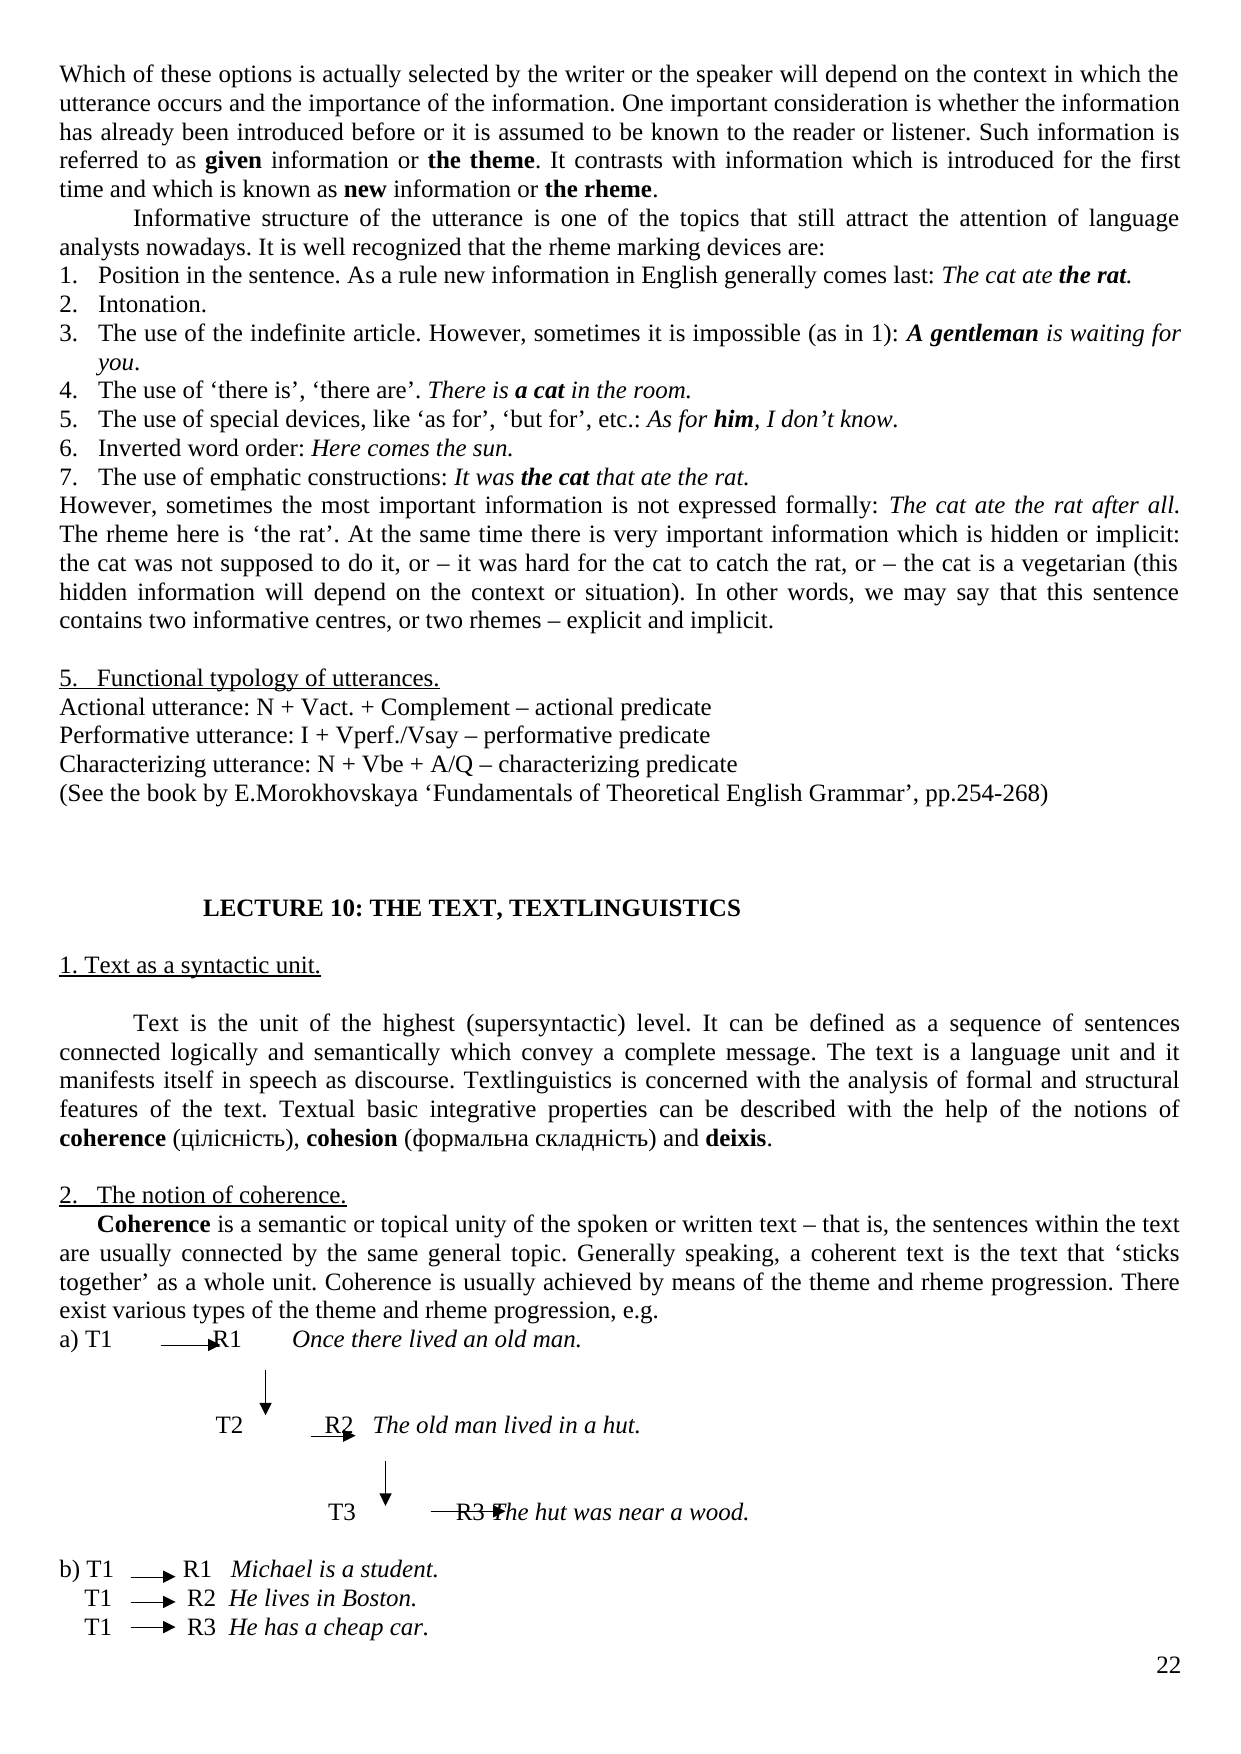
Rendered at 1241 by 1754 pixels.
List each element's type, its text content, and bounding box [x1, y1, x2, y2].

text T3 R3 The hut was near a wood. [59, 1497, 1181, 1525]
list Inverted word order: Here comes the sun. [59, 433, 1181, 462]
text Informative structure of the utterance is one of the topics that still attract the attention of language analysts nowadays. It is well recognized that the rheme marking devices are: [59, 203, 1181, 260]
text Which of these options is actually selected by the writer or the speaker will depend on the context in which the utterance occurs and the importance of the information. One important consideration is whether the information has already been introduced before or it is assumed to be known to the reader or listener. Such information is referred to as given information or the theme. It contrasts with information which is introduced for the first time and which is known as new information or the rheme. [59, 59, 1181, 203]
list Position in the sentence. As a rule new information in English generally comes last: The cat ate the rat. [59, 260, 1181, 289]
text Characterizing utterance: N + Vbe + A/Q – characterizing predicate [59, 749, 1181, 778]
text T1 R2 He lives in . [59, 1583, 1181, 1612]
list The use of the indefinite article. However, sometimes it is impossible (as in 1): A gentleman is waiting for you. [59, 318, 1181, 375]
text 1. Text as a syntactic unit. [59, 950, 1181, 979]
text (See the book by E.Morokhovskaya ‘Fundamentals of Theoretical English Grammar’, pp.254-268) [59, 778, 1181, 807]
text T1 R3 He has a cheap car. [59, 1612, 1181, 1640]
text a) T1 R1 Once there lived an old man. [59, 1324, 1181, 1353]
text Text is the unit of the highest (supersyntactic) level. It can be defined as a sequence of sentences connected logically and semantically which convey a complete message. The text is a language unit and it manifests itself in speech as discourse. Textlinguistics is concerned with the analysis of formal and structural features of the text. Textual basic integrative properties can be described with the help of the notions of coherence (цілісність), cohesion (формальна складність) and deixis. [59, 1008, 1181, 1152]
text Actional utterance: N + Vact. + Complement – actional predicate [59, 692, 1181, 720]
list Intonation. [59, 289, 1181, 318]
text T2 R2 The old man lived in a hut. [59, 1410, 1181, 1439]
text However, sometimes the most important information is not expressed formally: The cat ate the rat after all. The rheme here is ‘the rat’. At the same time there is very important information which is hidden or implicit: the cat was not supposed to do it, or – it was hard for the cat to catch the rat, or – the cat is a vegetarian (this hidden information will depend on the context or situation). In other words, we may say that this sentence contains two informative centres, or two rhemes – explicit and implicit. [59, 490, 1181, 634]
text b) T1 R1 Michael is a student. [59, 1554, 1181, 1583]
text Performative utterance: I + Vperf./Vsay – performative predicate [59, 720, 1181, 749]
text LECTURE 10: THE TEXT, TEXTLINGUISTICS [59, 893, 1181, 922]
list The use of ‘there is’, ‘there are’. There is a cat in the room. [59, 375, 1181, 404]
list The use of special devices, like ‘as for’, ‘but for’, etc.: As for him, I don’t know. [59, 404, 1181, 433]
list The use of emphatic constructions: It was the cat that ate the rat. [59, 462, 1181, 490]
list The notion of coherence. [59, 1180, 1181, 1209]
list Functional typology of utterances. [59, 663, 1181, 692]
text Coherence is a semantic or topical unity of the spoken or written text – that is, the sentences within the text are usually connected by the same general topic. Generally speaking, a coherent text is the text that ‘sticks together’ as a whole unit. Coherence is usually achieved by means of the theme and rheme progression. There exist various types of the theme and rheme progression, e.g. [59, 1209, 1181, 1324]
